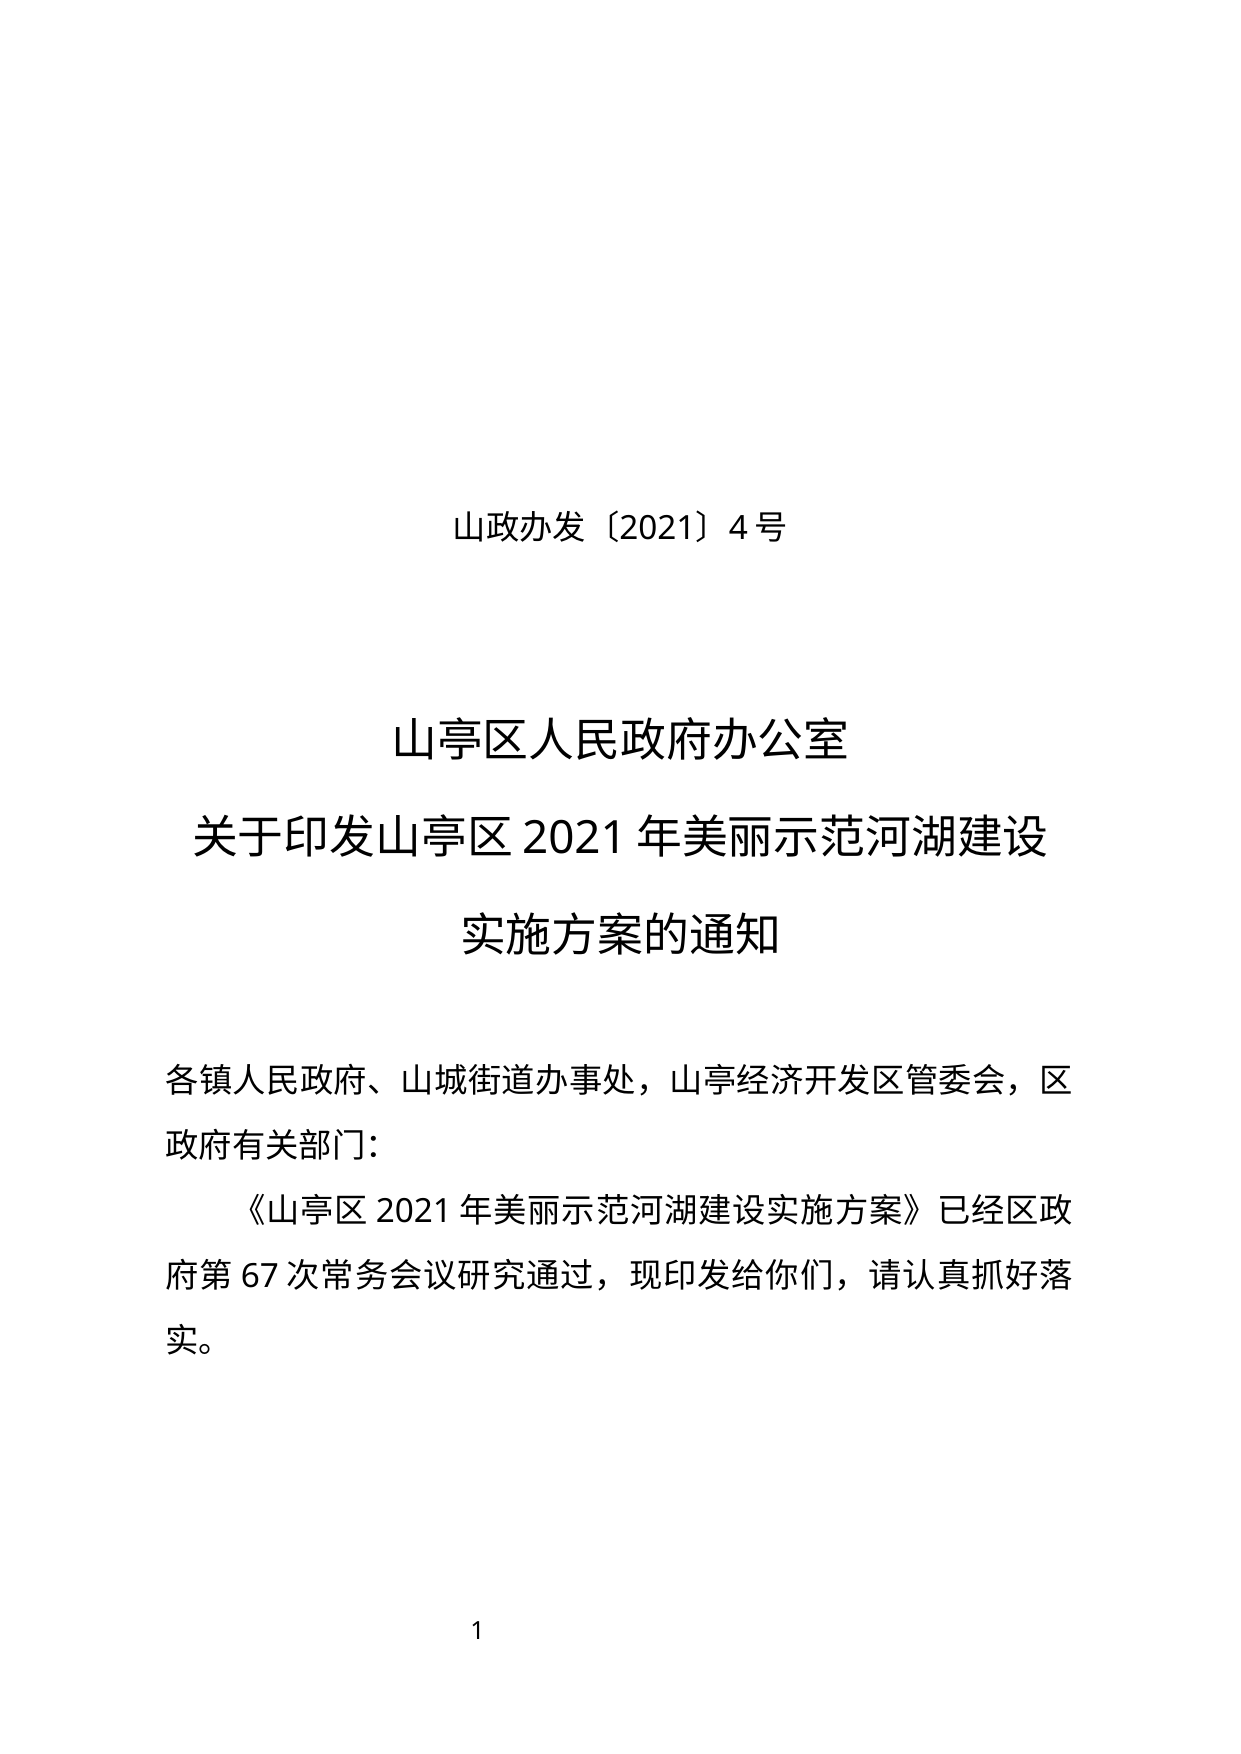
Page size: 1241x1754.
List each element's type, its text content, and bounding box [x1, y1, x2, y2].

text 《山亭区2021年美丽示范河湖建设实施方案》已经区政府第67次常务会议研究通过，现印发给你们，请认真抓好落实。 [165, 1175, 1075, 1370]
text 山政办发〔2021〕4号 [165, 493, 1075, 558]
text 各镇人民政府、山城街道办事处，山亭经济开发区管委会，区政府有关部门： [165, 1045, 1075, 1175]
text 山亭区人民政府办公室 [165, 688, 1075, 785]
text 关于印发山亭区2021年美丽示范河湖建设 [165, 785, 1075, 883]
text 实施方案的通知 [165, 883, 1075, 980]
